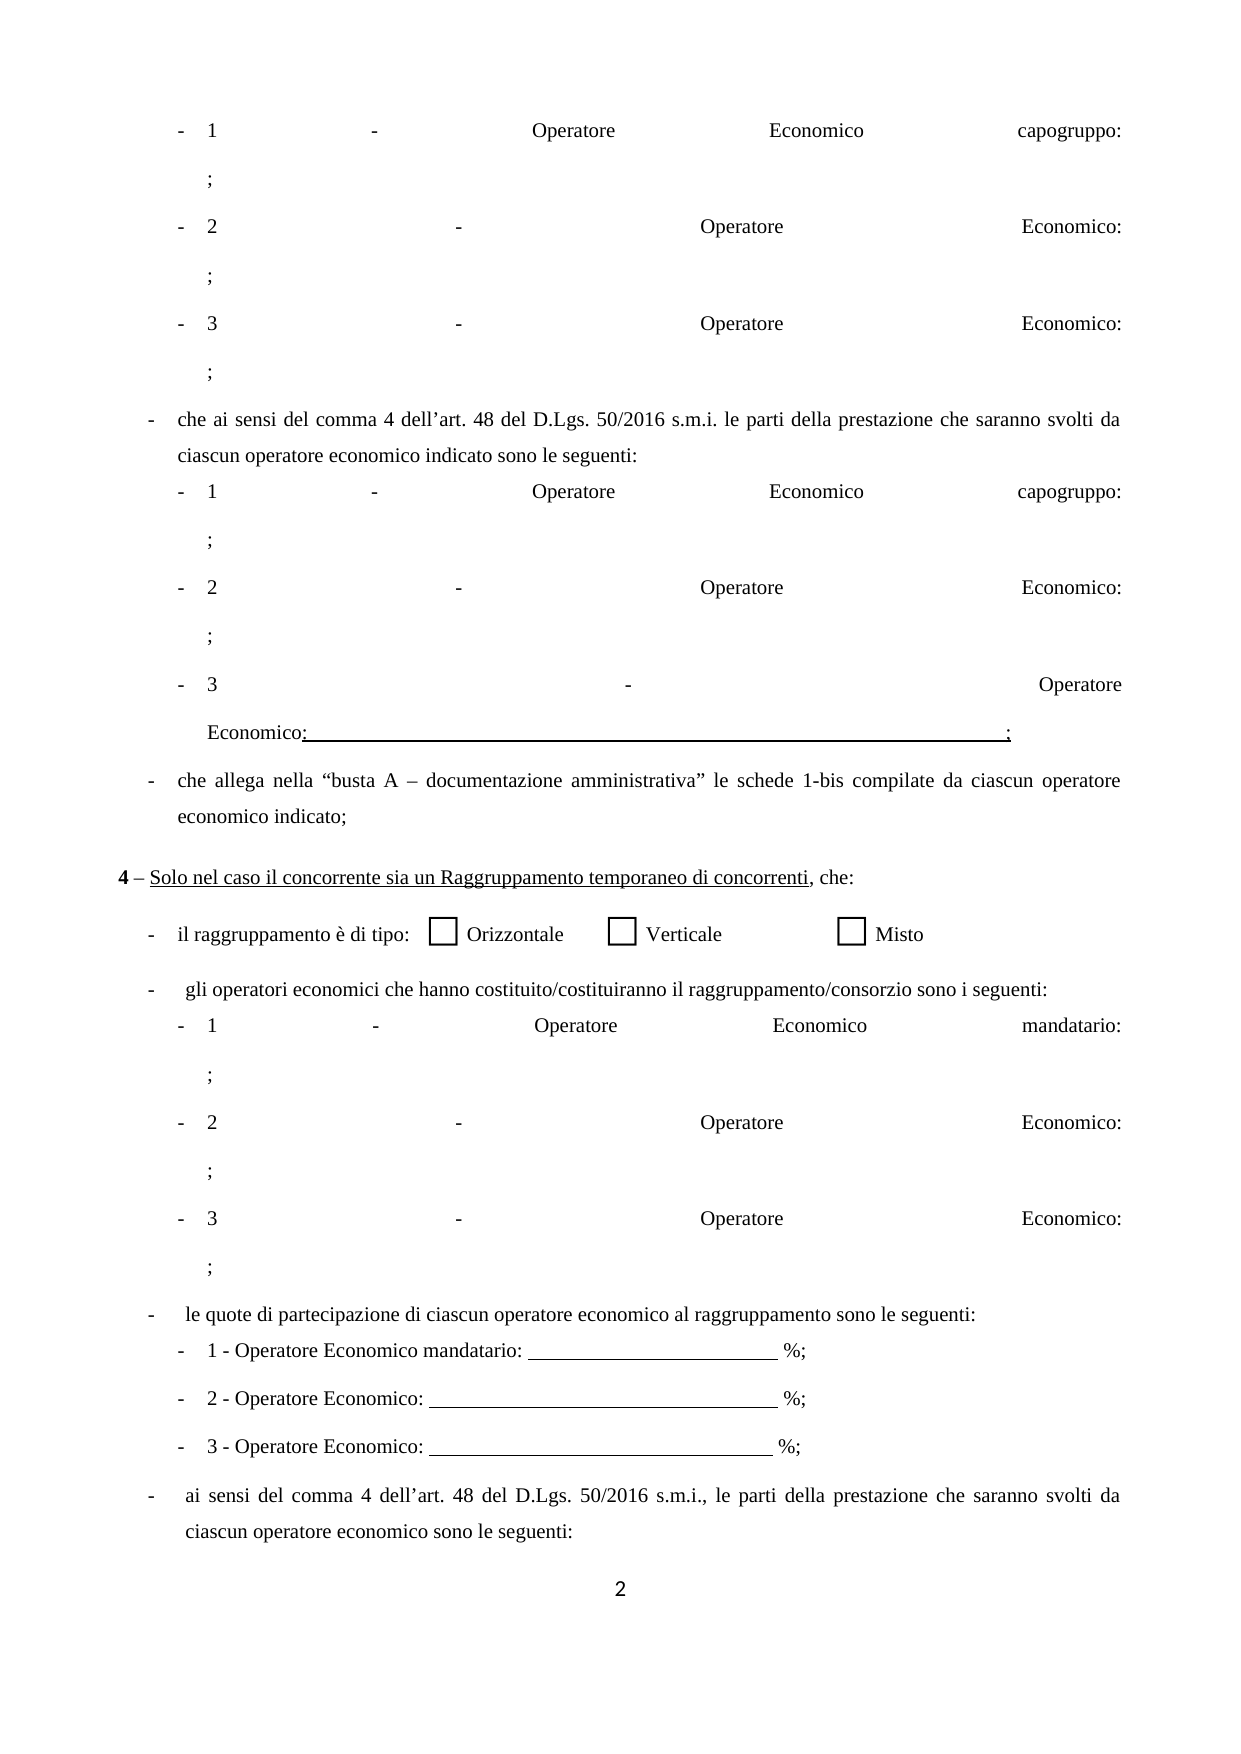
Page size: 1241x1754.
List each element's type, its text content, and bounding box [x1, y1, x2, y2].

list gli operatori economici che hanno costituito/costituiranno il raggruppamento/consorzio sono i seguenti: [148, 977, 1122, 1001]
list 3 - Operatore Economico: ; [177, 311, 1122, 383]
list 3 - Operatore Economico: %; [177, 1434, 1122, 1458]
list 2 - Operatore Economico: ; [177, 214, 1122, 287]
text 4 – Solo nel caso il concorrente sia un Raggruppamento temporaneo di concorrenti, che: [118, 865, 1122, 889]
list 2 - Operatore Economico: %; [177, 1386, 1122, 1410]
list 2 - Operatore Economico: ; [177, 1110, 1122, 1182]
list 1 - Operatore Economico capogruppo: ; [177, 118, 1122, 190]
list il raggruppamento è di tipo: □ Orizzontale □ Verticale □ Misto [148, 901, 1122, 952]
list 1 - Operatore Economico capogruppo: ; [177, 479, 1122, 551]
list 1 - Operatore Economico mandatario: ; [177, 1013, 1122, 1086]
list che allega nella “busta A – documentazione amministrativa” le schede 1-bis compilate da ciascun operatore economico indicato; [148, 768, 1122, 828]
list ai sensi del comma 4 dell’art. 48 del D.Lgs. 50/2016 s.m.i., le parti della prestazione che saranno svolti da ciascun operatore economico sono le seguenti: [148, 1483, 1122, 1543]
list 3 - Operatore Economico: ; [177, 1206, 1122, 1278]
list 1 - Operatore Economico mandatario: %; [177, 1338, 1122, 1362]
list 2 - Operatore Economico: ; [177, 575, 1122, 647]
list le quote di partecipazione di ciascun operatore economico al raggruppamento sono le seguenti: [148, 1302, 1122, 1326]
list 3 - Operatore Economico: ; [177, 671, 1122, 744]
list che ai sensi del comma 4 dell’art. 48 del D.Lgs. 50/2016 s.m.i. le parti della prestazione che saranno svolti da ciascun operatore economico indicato sono le seguenti: [148, 407, 1122, 467]
